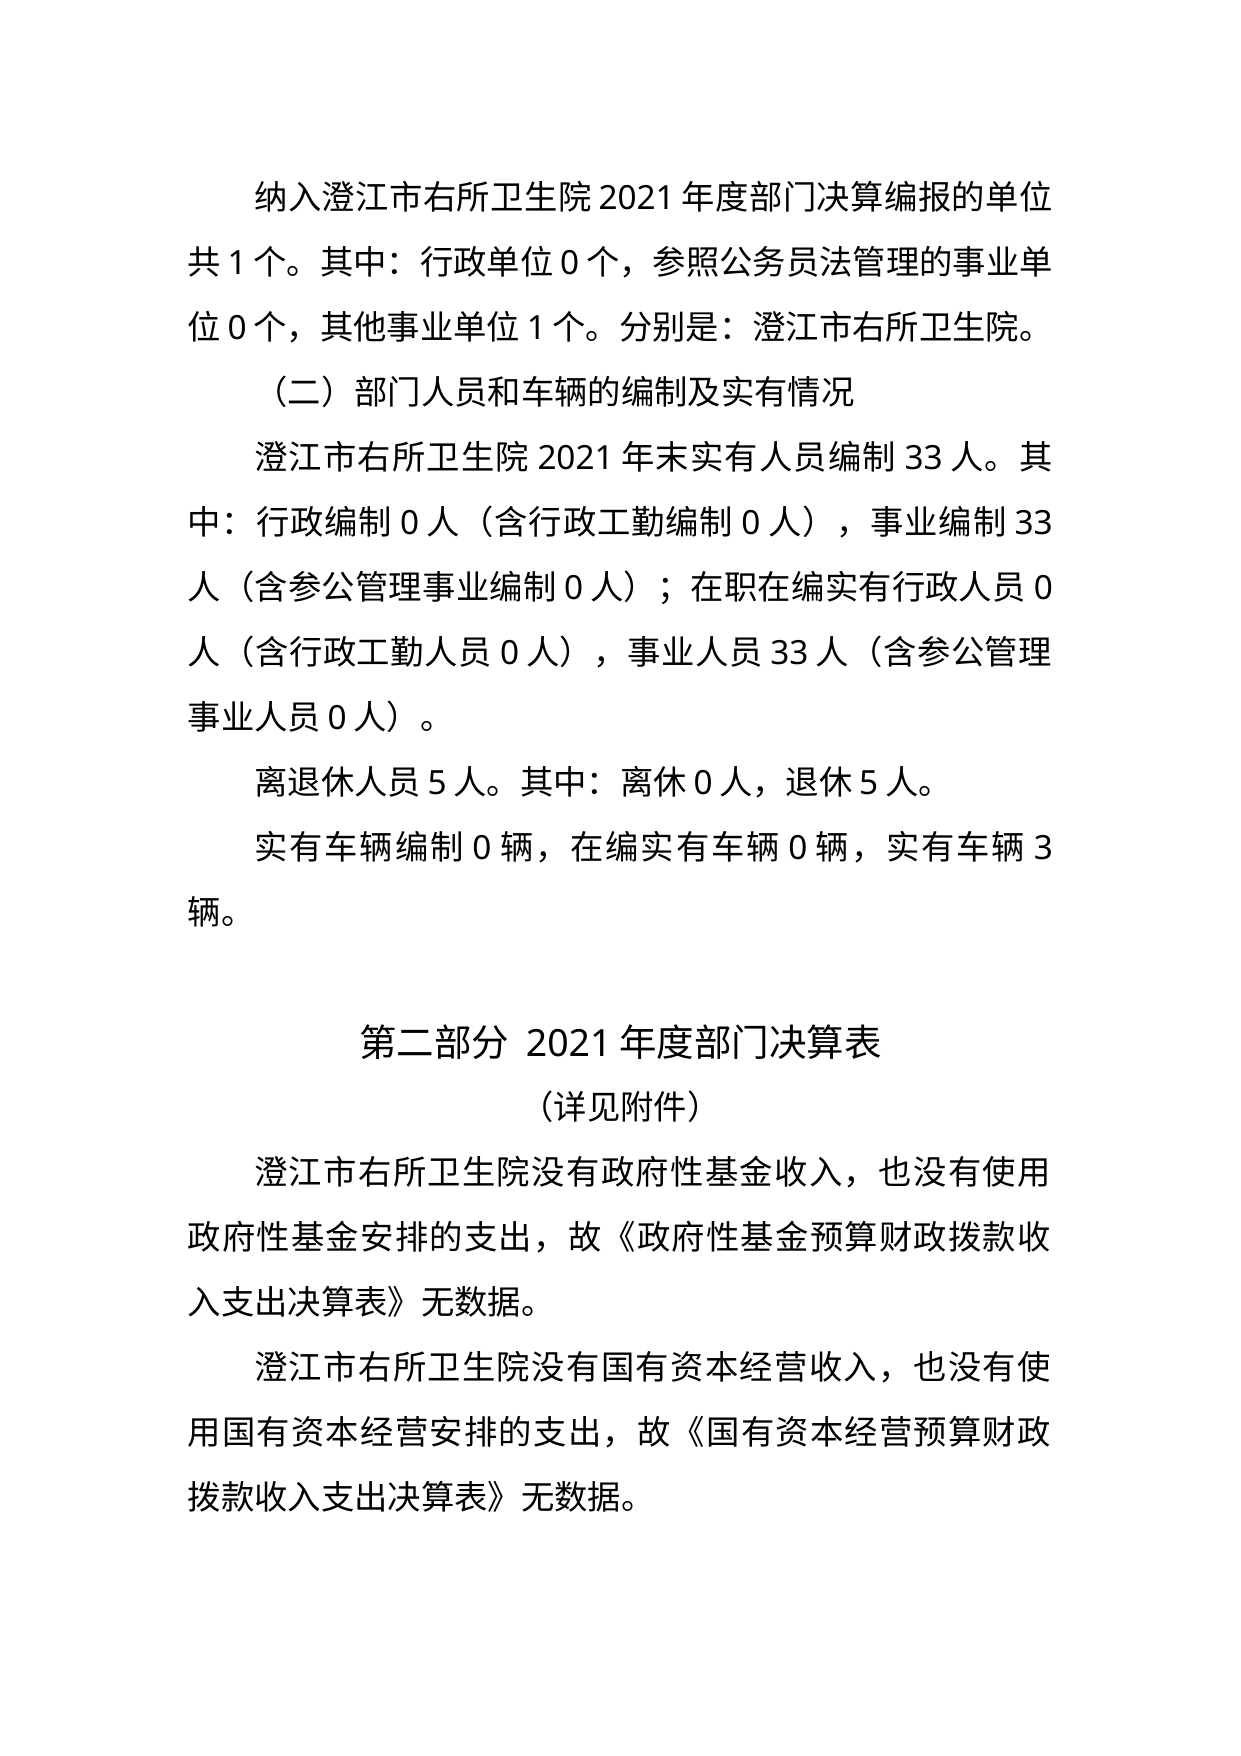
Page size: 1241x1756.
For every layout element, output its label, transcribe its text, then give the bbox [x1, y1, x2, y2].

text （二）部门人员和车辆的编制及实有情况 [187, 358, 1053, 423]
text 澄江市右所卫生院没有政府性基金收入，也没有使用政府性基金安排的支出，故《政府性基金预算财政拨款收入支出决算表》无数据。 [187, 1138, 1053, 1333]
text 第二部分 2021年度部门决算表 [187, 1008, 1053, 1073]
text 澄江市右所卫生院2021年末实有人员编制33人。其中：行政编制0人（含行政工勤编制0人），事业编制33人（含参公管理事业编制0人）；在职在编实有行政人员0人（含行政工勤人员0人），事业人员33人（含参公管理事业人员0人）。 [187, 423, 1053, 748]
text （详见附件） [187, 1073, 1053, 1138]
text 实有车辆编制0辆，在编实有车辆0辆，实有车辆3辆。 [187, 813, 1053, 943]
text 澄江市右所卫生院没有国有资本经营收入，也没有使用国有资本经营安排的支出，故《国有资本经营预算财政拨款收入支出决算表》无数据。 [187, 1333, 1053, 1528]
text 纳入澄江市右所卫生院2021年度部门决算编报的单位共1个。其中：行政单位0个，参照公务员法管理的事业单位0个，其他事业单位1个。分别是：澄江市右所卫生院。 [187, 163, 1053, 358]
text 离退休人员5人。其中：离休0人，退休5人。 [187, 748, 1053, 813]
